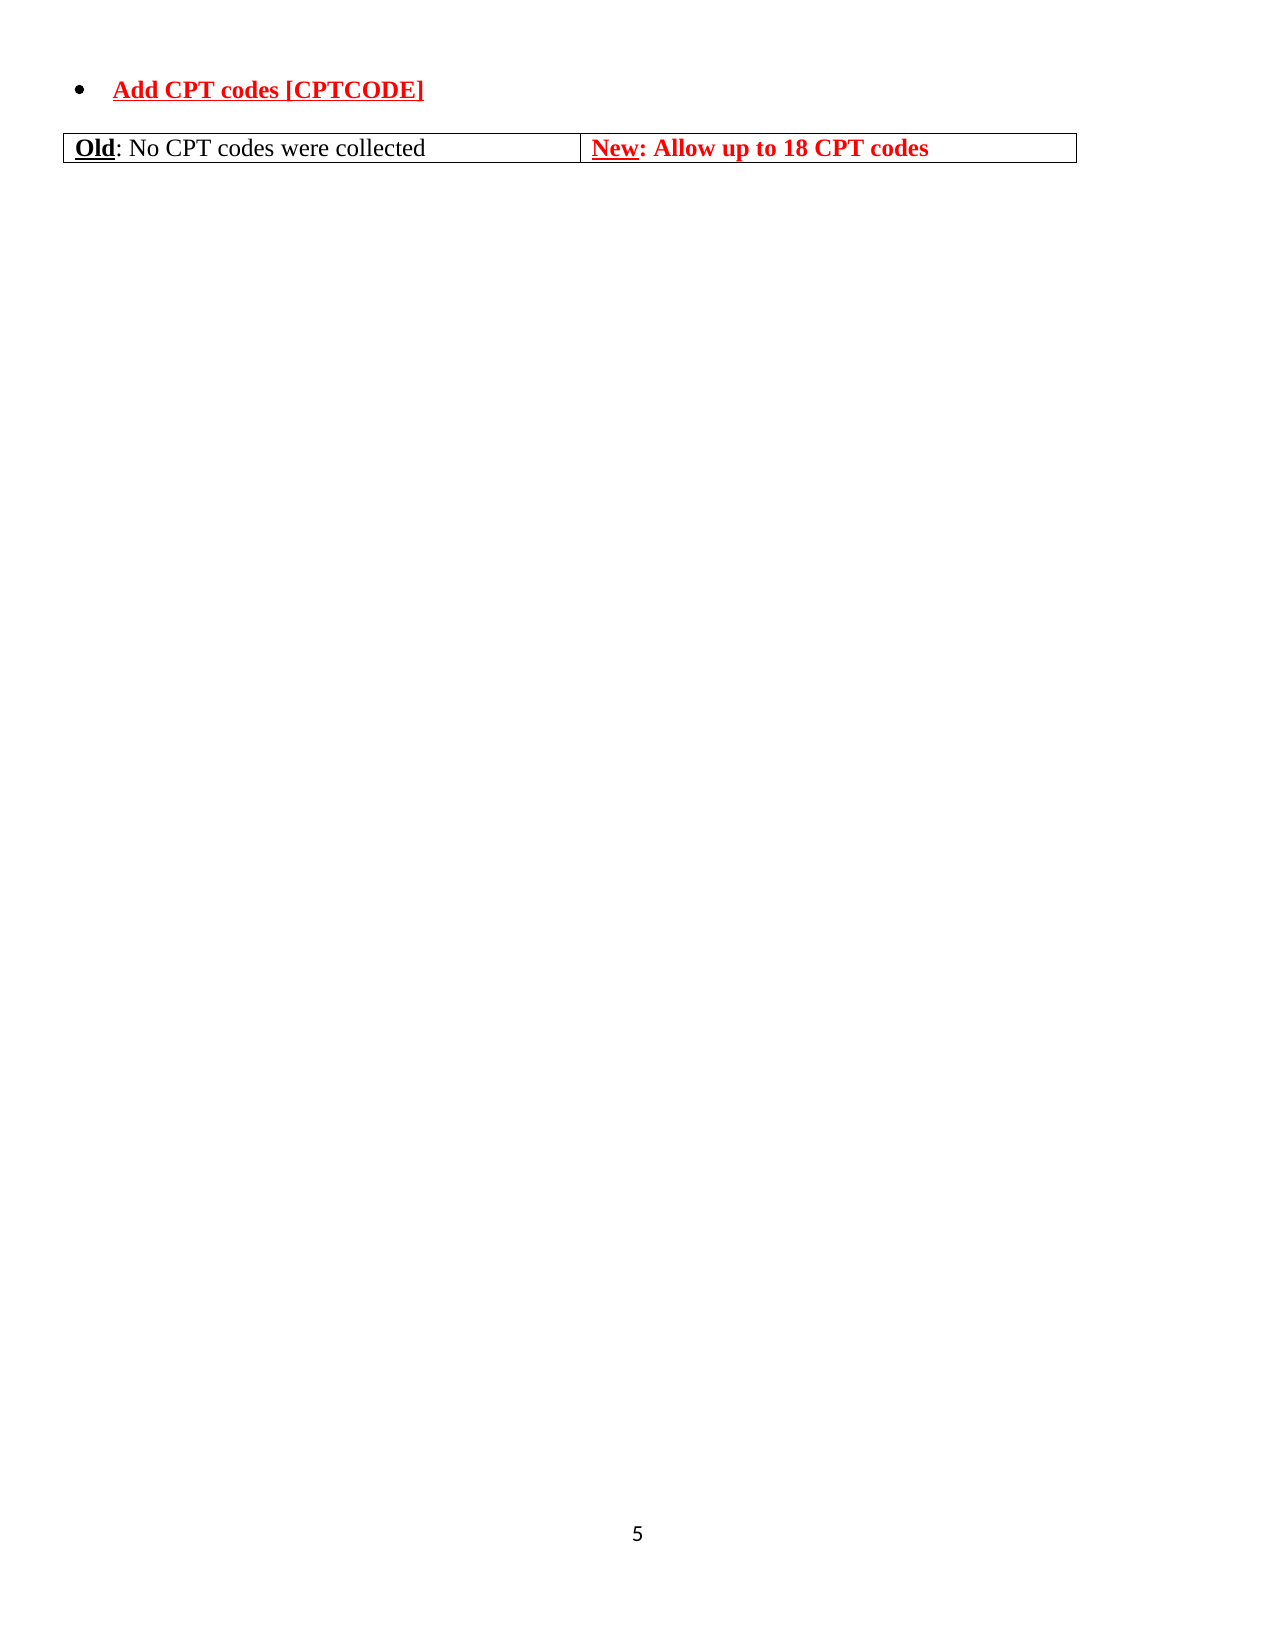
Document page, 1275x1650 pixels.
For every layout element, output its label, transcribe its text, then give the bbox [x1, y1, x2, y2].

list Add CPT codes [CPTCODE] [75, 75, 1200, 104]
table_header Old: No CPT codes were collected [64, 134, 580, 162]
table_header New: Allow up to 18 CPT codes [581, 134, 1076, 162]
